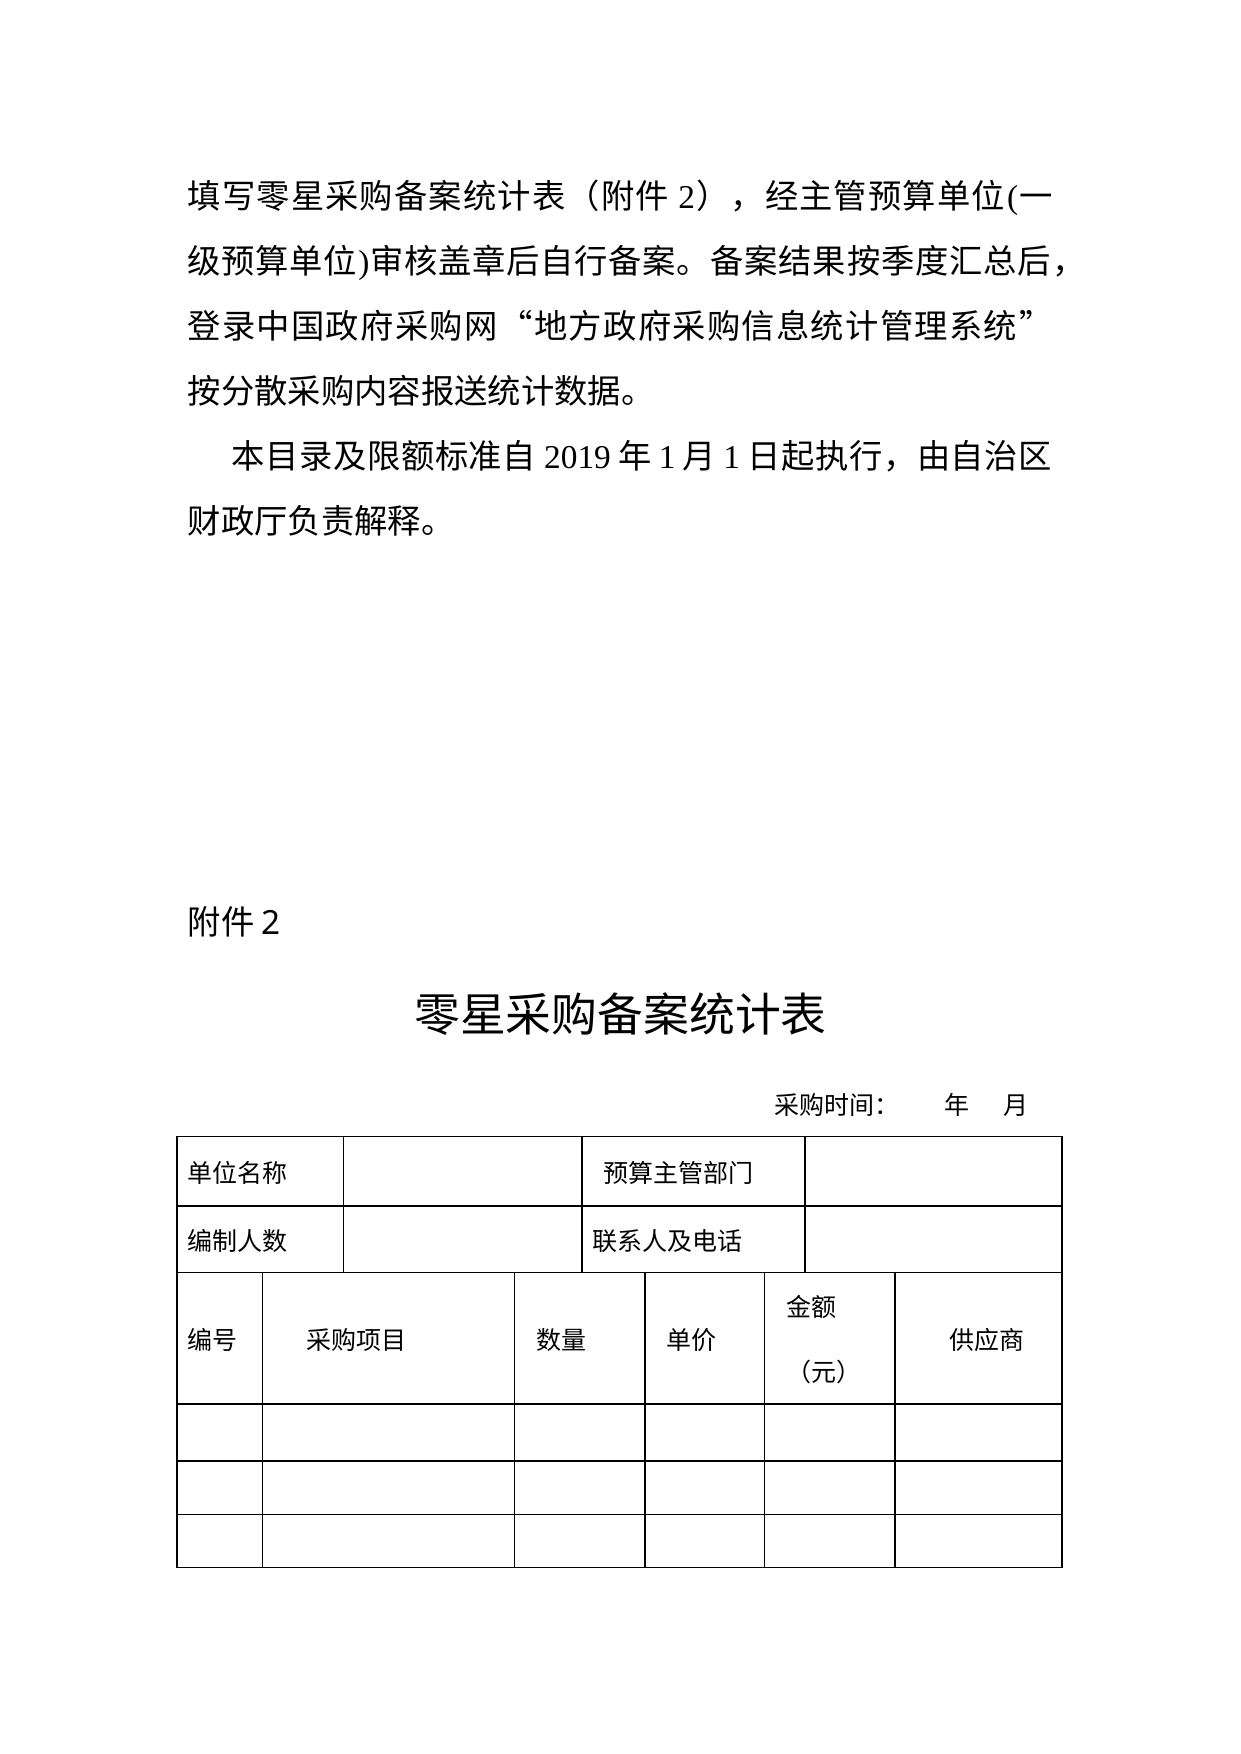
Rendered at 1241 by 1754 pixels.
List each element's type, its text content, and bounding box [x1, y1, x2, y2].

table_cell [515, 1515, 644, 1566]
table_cell [178, 1515, 262, 1566]
table_cell [765, 1405, 894, 1460]
table_cell [646, 1405, 764, 1460]
table_cell 采购项目 [263, 1273, 514, 1403]
table_cell [646, 1462, 764, 1514]
table_cell 编制人数 [178, 1207, 343, 1272]
table_cell [896, 1462, 1061, 1514]
table_cell [263, 1515, 514, 1566]
table_cell 编号 [178, 1273, 262, 1403]
text 附件2 [187, 887, 1053, 952]
table_cell [765, 1462, 894, 1514]
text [187, 162, 1053, 422]
table_cell [263, 1405, 514, 1460]
table_header [806, 1137, 1061, 1205]
table_cell [515, 1405, 644, 1460]
table_cell [344, 1207, 581, 1272]
table_cell 单价 [646, 1273, 764, 1403]
table_cell [806, 1207, 1061, 1272]
table_cell [765, 1515, 894, 1566]
table_cell 供应商 [896, 1273, 1061, 1403]
table_cell [515, 1462, 644, 1514]
table_header 单位名称 [178, 1137, 343, 1205]
text 零星采购备案统计表 [187, 963, 1053, 1060]
table_cell 金额 （元） [765, 1273, 894, 1403]
table_cell [896, 1405, 1061, 1460]
table_header [344, 1137, 581, 1205]
table_cell 联系人及电话 [583, 1207, 804, 1272]
table_header 预算主管部门 [583, 1137, 804, 1205]
table_cell [896, 1515, 1061, 1566]
text 本目录及限额标准自2019年1月1日起执行，由自治区财政厅负责解释。 [187, 422, 1053, 552]
text 采购时间： 年 月 [187, 1071, 1028, 1136]
table_cell [178, 1405, 262, 1460]
table_cell [178, 1462, 262, 1514]
table_cell [646, 1515, 764, 1566]
table_cell 数量 [515, 1273, 644, 1403]
table_cell [263, 1462, 514, 1514]
